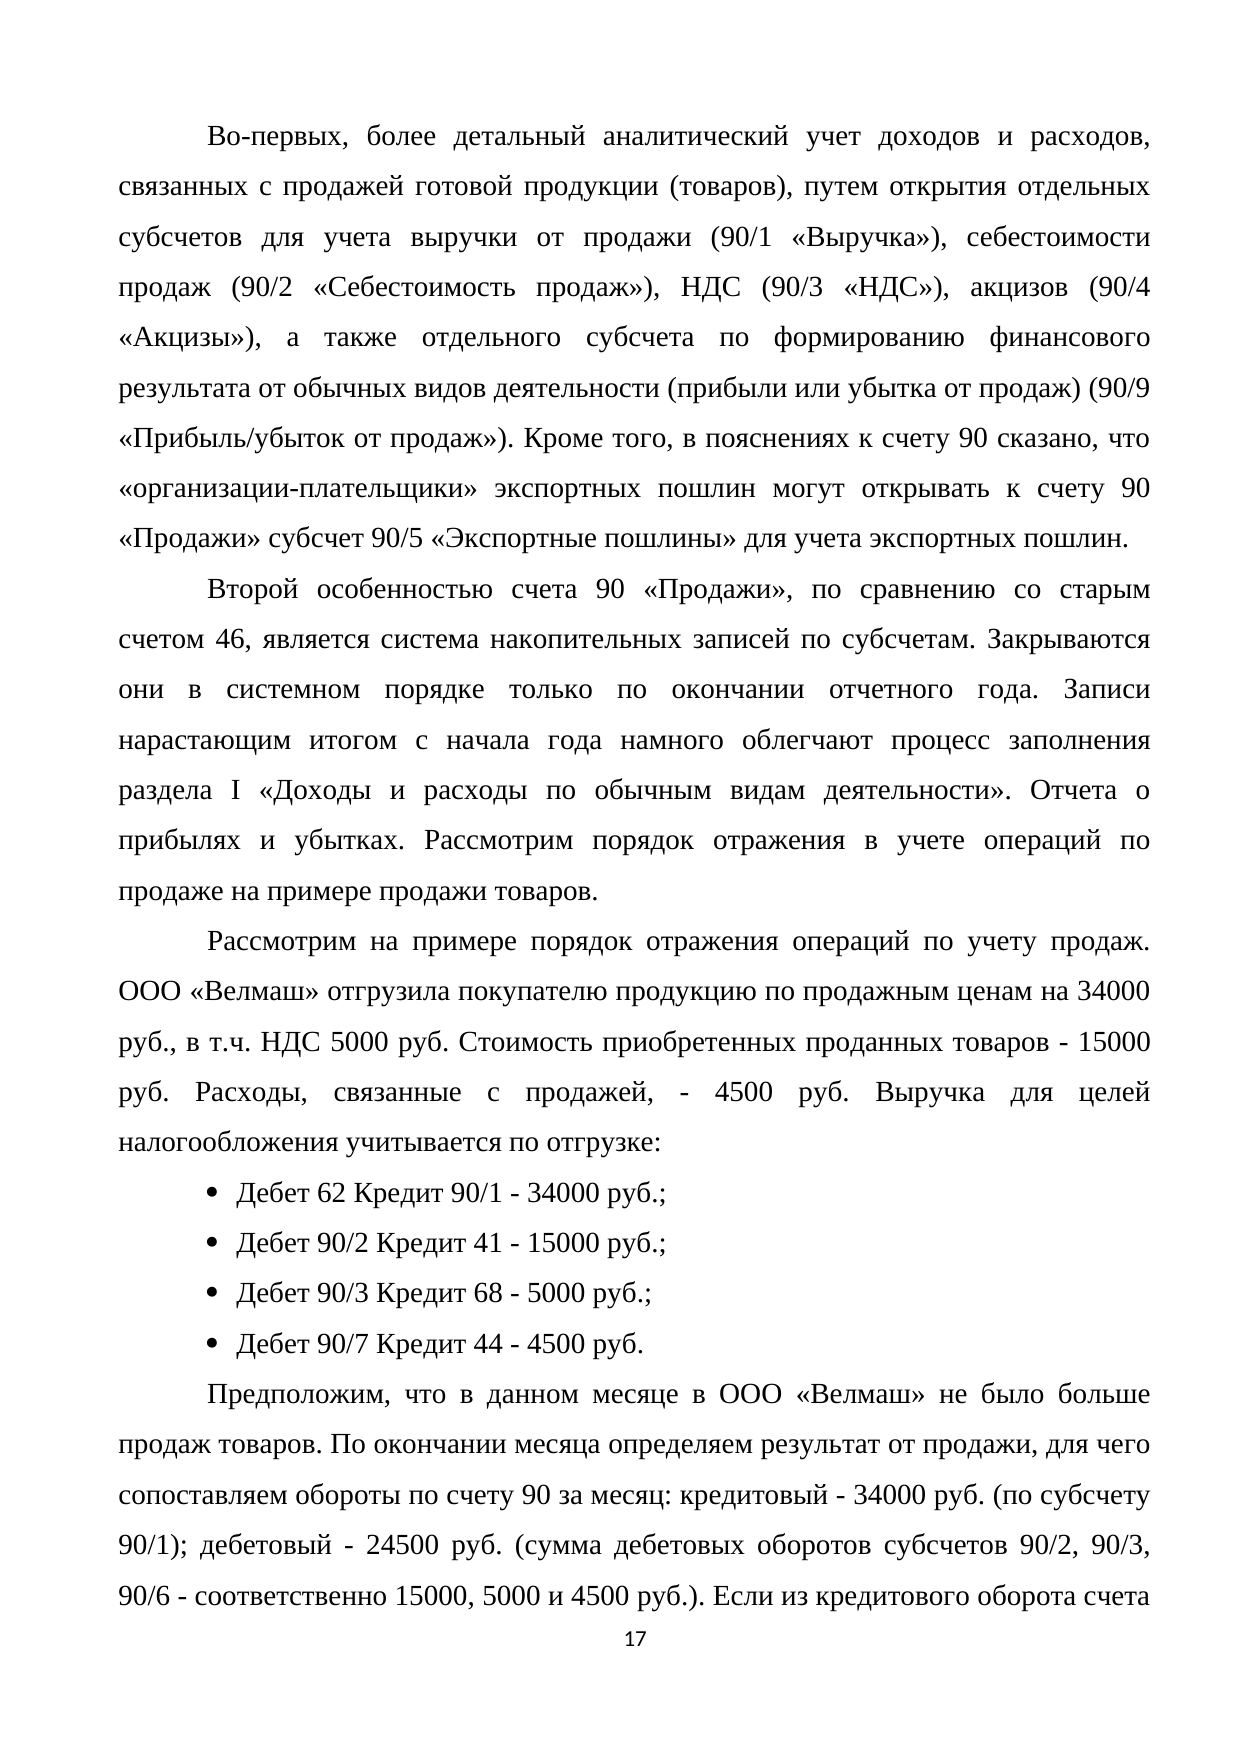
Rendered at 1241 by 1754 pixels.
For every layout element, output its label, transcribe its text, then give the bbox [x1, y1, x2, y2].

list Дебет 90/3 Кредит 68 - 5000 руб.; [118, 1276, 1152, 1309]
text Рассмотрим на примере порядок отражения операций по учету продаж. ООО «Велмаш» отгрузила покупателю продукцию по продажным ценам на 34000 руб., в т.ч. НДС 5000 руб. Стоимость приобретенных проданных товаров - 15000 руб. Расходы, связанные с продажей, - 4500 руб. Выручка для целей налогообложения учитывается по отгрузке: [118, 923, 1152, 1158]
list Дебет 90/2 Кредит 41 - 15000 руб.; [118, 1225, 1152, 1259]
text Второй особенностью счета 90 «Продажи», по сравнению со старым счетом 46, является система накопительных записей по субсчетам. Закрываются они в системном порядке только по окончании отчетного года. Записи нарастающим итогом с начала года намного облегчают процесс заполнения раздела I «Доходы и расходы по обычным видам деятельности». Отчета о прибылях и убытках. Рассмотрим порядок отражения в учете операций по продаже на примере продажи товаров. [118, 571, 1152, 906]
list Дебет 90/7 Кредит 44 - 4500 руб. [118, 1326, 1152, 1359]
text Во-первых, более детальный аналитический учет доходов и расходов, связанных с продажей готовой продукции (товаров), путем открытия отдельных субсчетов для учета выручки от продажи (90/1 «Выручка»), себестоимости продаж (90/2 «Себестоимость продаж»), НДС (90/3 «НДС»), акцизов (90/4 «Акцизы»), а также отдельного субсчета по формированию финансового результата от обычных видов деятельности (прибыли или убытка от продаж) (90/9 «Прибыль/убыток от продаж»). Кроме того, в пояснениях к счету 90 сказано, что «организации-плательщики» экспортных пошлин могут открывать к счету 90 «Продажи» субсчет 90/5 «Экспортные пошлины» для учета экспортных пошлин. [118, 118, 1152, 554]
list Дебет 62 Кредит 90/1 - 34000 руб.; [118, 1175, 1152, 1208]
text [118, 1376, 1152, 1611]
